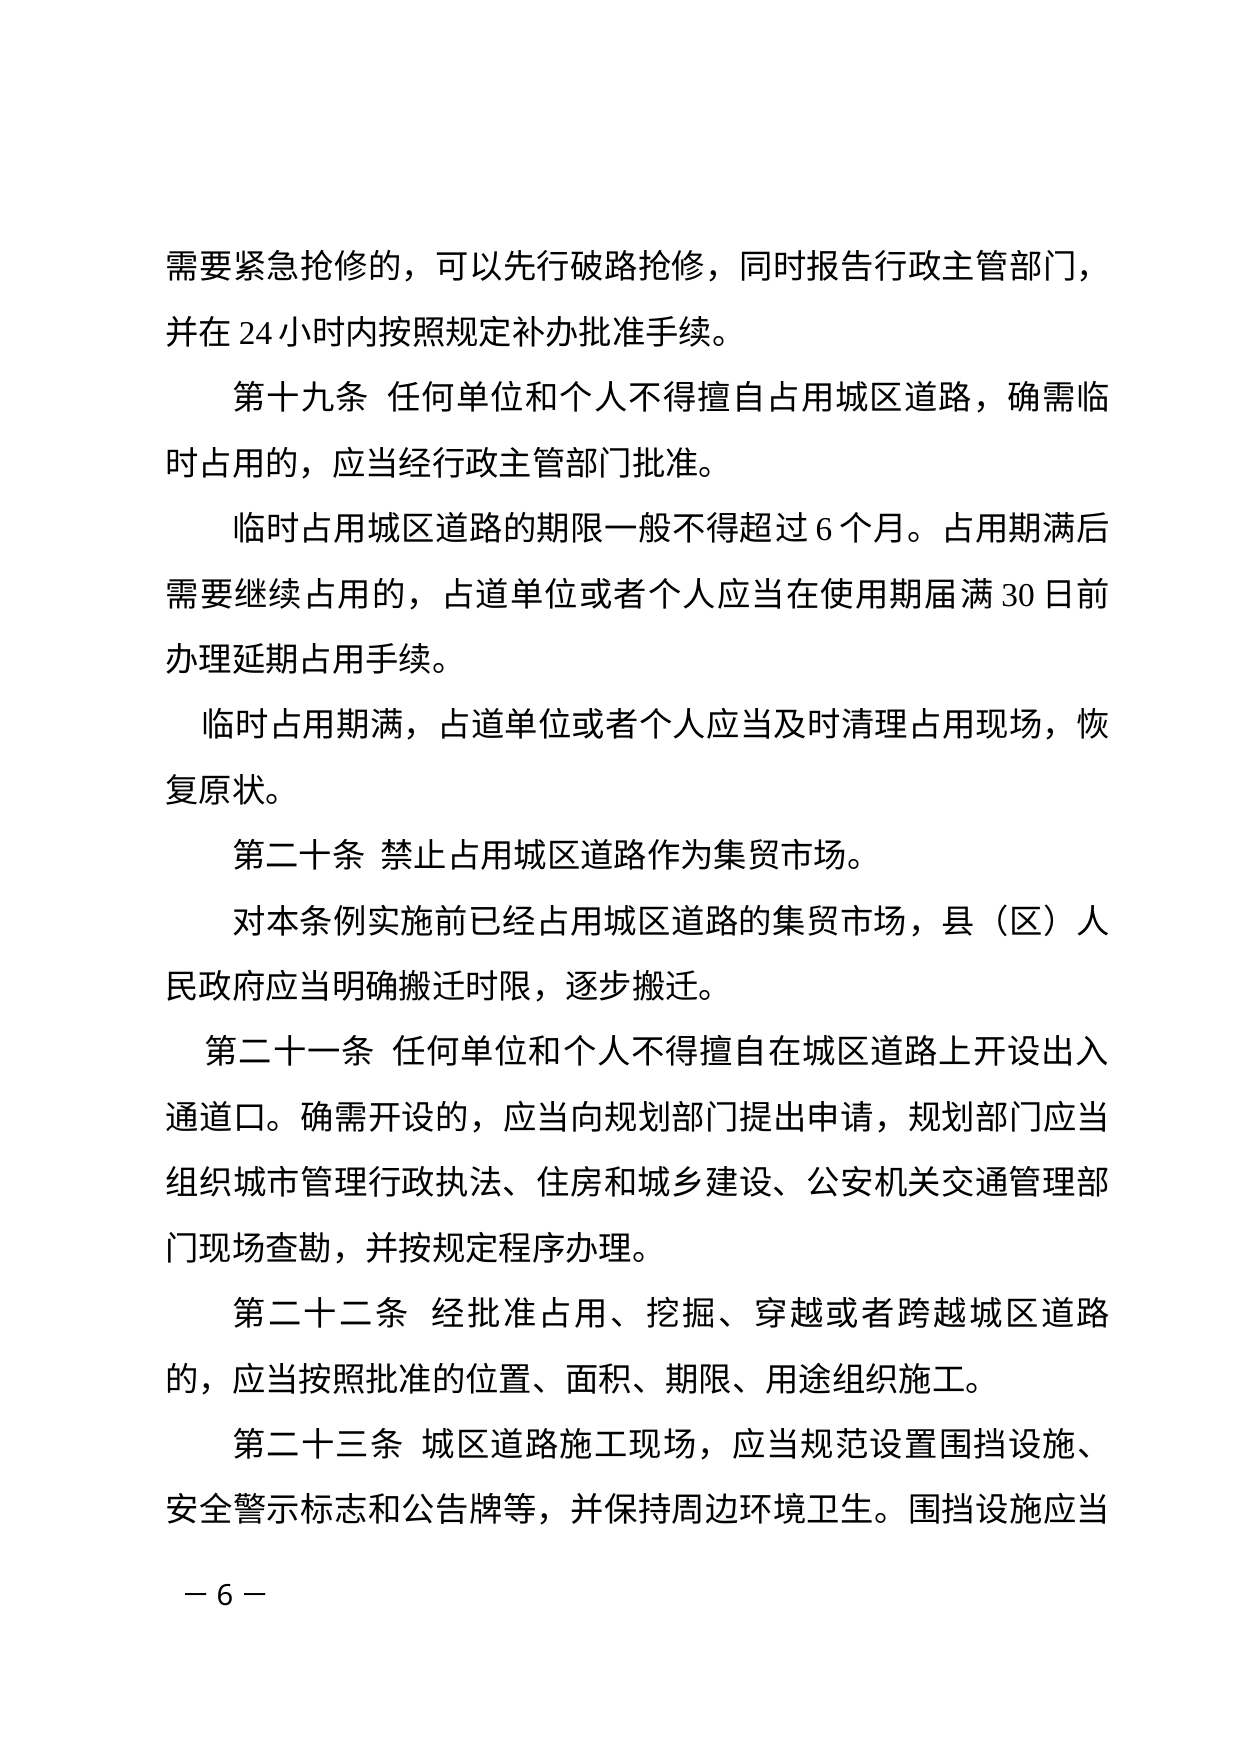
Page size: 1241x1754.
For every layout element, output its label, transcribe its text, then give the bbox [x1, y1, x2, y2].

text 第二十条 禁止占用城区道路作为集贸市场。 [165, 820, 1110, 886]
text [165, 1409, 1110, 1540]
text 第二十一条 任何单位和个人不得擅自在城区道路上开设出入通道口。确需开设的，应当向规划部门提出申请，规划部门应当组织城市管理行政执法、住房和城乡建设、公安机关交通管理部门现场查勘，并按规定程序办理。 [165, 1017, 1110, 1278]
text 对本条例实施前已经占用城区道路的集贸市场，县（区）人民政府应当明确搬迁时限，逐步搬迁。 [165, 886, 1110, 1017]
text 第二十二条 经批准占用、挖掘、穿越或者跨越城区道路的，应当按照批准的位置、面积、期限、用途组织施工。 [165, 1278, 1110, 1409]
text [165, 232, 1110, 362]
text 临时占用期满，占道单位或者个人应当及时清理占用现场，恢复原状。 [165, 689, 1110, 820]
text 临时占用城区道路的期限一般不得超过6个月。占用期满后需要继续占用的，占道单位或者个人应当在使用期届满30日前办理延期占用手续。 [165, 493, 1110, 689]
text 第十九条 任何单位和个人不得擅自占用城区道路，确需临时占用的，应当经行政主管部门批准。 [165, 362, 1110, 493]
